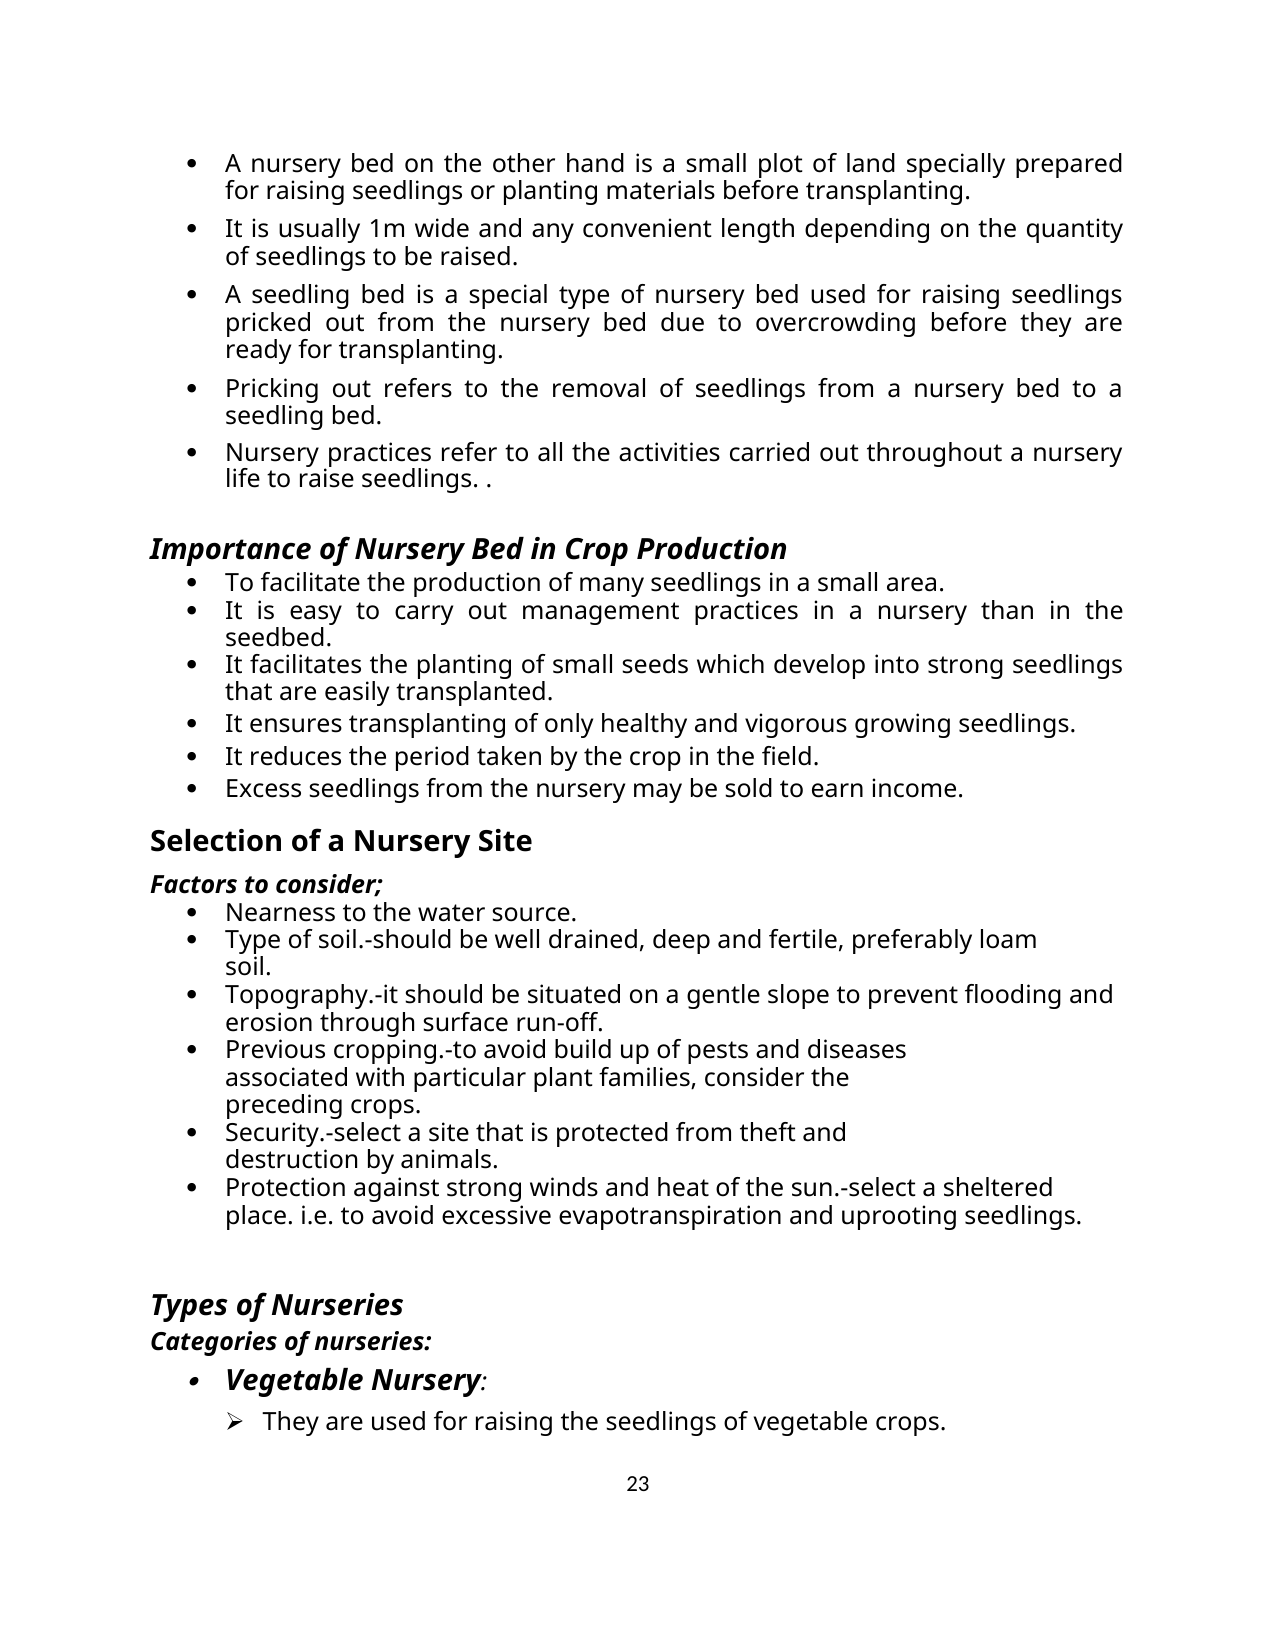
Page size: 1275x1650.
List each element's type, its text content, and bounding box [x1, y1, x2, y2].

list A seedling bed is a special type of nursery bed used for raising seedlings pricked out from the nursery bed due to overcrowding before they are ready for transplanting. [187, 282, 1124, 364]
list To facilitate the production of many seedlings in a small area. [187, 569, 1125, 597]
list A nursery bed on the other hand is a small plot of land specially prepared for raising seedlings or planting materials before transplanting. [187, 150, 1124, 205]
list They are used for raising the seedlings of vegetable crops. [225, 1412, 1125, 1435]
list Nursery practices refer to all the activities carried out throughout a nursery life to raise seedlings. . [187, 440, 1124, 493]
list Type of soil.-should be well drained, deep and fertile, preferably loam soil. [187, 927, 1041, 981]
text Types of Nurseries [150, 1295, 258, 1320]
list Previous cropping.-to avoid build up of pests and diseases associated with particular plant families, consider the preceding crops. [187, 1037, 953, 1119]
list It is easy to carry out management practices in a nursery than in the seedbed. [187, 597, 1125, 651]
text Types of Nurseries [256, 1295, 1125, 1320]
list Topography.-it should be situated on a gentle slope to prevent flooding and erosion through surface run-off. [187, 981, 1125, 1037]
list Pricking out refers to the removal of seedlings from a nursery bed to a seedling bed. [187, 375, 1124, 430]
list Security.-select a site that is protected from theft and destruction by animals. [187, 1119, 953, 1174]
text Categories of nurseries: [150, 1328, 1123, 1356]
text Factors to consider; [150, 872, 1122, 899]
list Excess seedlings from the nursery may be sold to earn income. [187, 776, 1125, 803]
text Importance of Nursery Bed in Crop Production [340, 538, 1124, 564]
list It facilitates the planting of small seeds which develop into strong seedlings that are easily transplanted. [187, 652, 1125, 706]
list Nearness to the water source. [187, 899, 1041, 927]
text Importance of Nursery Bed in Crop Production [150, 538, 342, 564]
list Vegetable Nursery: [187, 1372, 1125, 1395]
list It is usually 1m wide and any convenient length depending on the quantity of seedlings to be raised. [187, 216, 1124, 271]
list It reduces the period taken by the crop in the field. [187, 743, 1125, 771]
list It ensures transplanting of only healthy and vigorous growing seedlings. [187, 711, 1125, 738]
list Protection against strong winds and heat of the sun.-select a sheltered place. i.e. to avoid excessive evapotranspiration and uprooting seedlings. [187, 1174, 1122, 1230]
text Selection of a Nursery Site [150, 831, 1125, 856]
